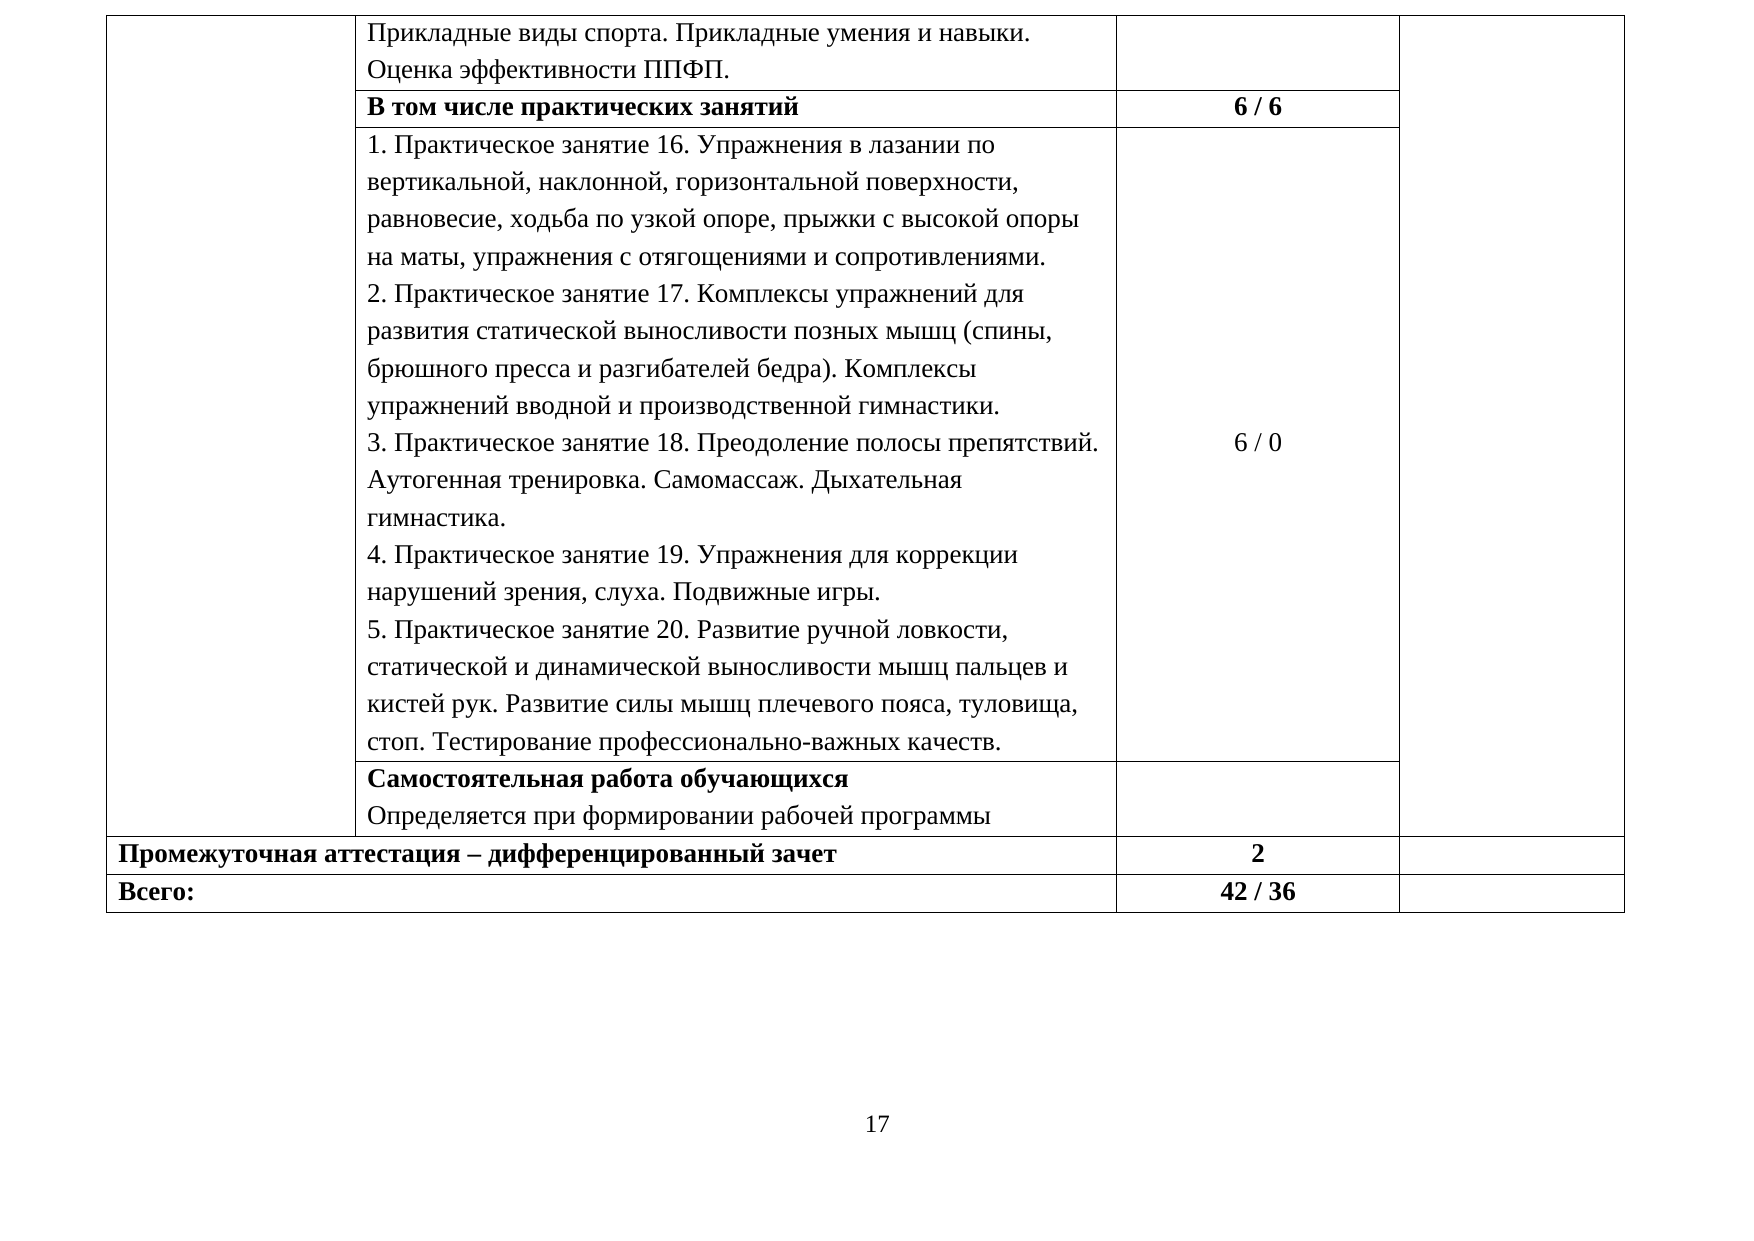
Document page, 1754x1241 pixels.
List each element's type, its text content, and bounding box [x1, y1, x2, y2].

table_cell Промежуточная аттестация – дифференцированный зачет [107, 837, 1116, 874]
table_cell [1117, 762, 1399, 836]
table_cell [356, 16, 1116, 89]
table_cell Самостоятельная работа обучающихся Определяется при формировании рабочей программы [356, 762, 1116, 836]
table_cell 1. Практическое занятие 16. Упражнения в лазании по вертикальной, наклонной, горизонтальной поверхности, равновесие, ходьба по узкой опоре, прыжки с высокой опоры на маты, упражнения с отягощениями и сопротивлениями. 2. Практическое занятие 17. Комплексы упражнений для развития статической выносливости позных мышц (спины, брюшного пресса и разгибателей бедра). Комплексы упражнений вводной и производственной гимнастики. 3. Практическое занятие 18. Преодоление полосы препятствий. Аутогенная тренировка. Самомассаж. Дыхательная гимнастика. 4. Практическое занятие 19. Упражнения для коррекции нарушений зрения, слуха. Подвижные игры. 5. Практическое занятие 20. Развитие ручной ловкости, статической и динамической выносливости мышц пальцев и кистей рук. Развитие силы мышц плечевого пояса, туловища, стоп. Тестирование профессионально-важных качеств. [356, 128, 1116, 761]
table_cell [1400, 837, 1624, 874]
table_cell [1117, 16, 1399, 89]
table_cell 6 / 6 [1117, 91, 1399, 127]
table_cell 2 [1117, 837, 1399, 874]
table_cell 42 / 36 [1117, 875, 1399, 912]
table_cell 6 / 0 [1117, 128, 1399, 761]
table_cell Всего: [107, 875, 1116, 912]
table_cell [1400, 875, 1624, 912]
table_cell В том числе практических занятий [356, 91, 1116, 127]
